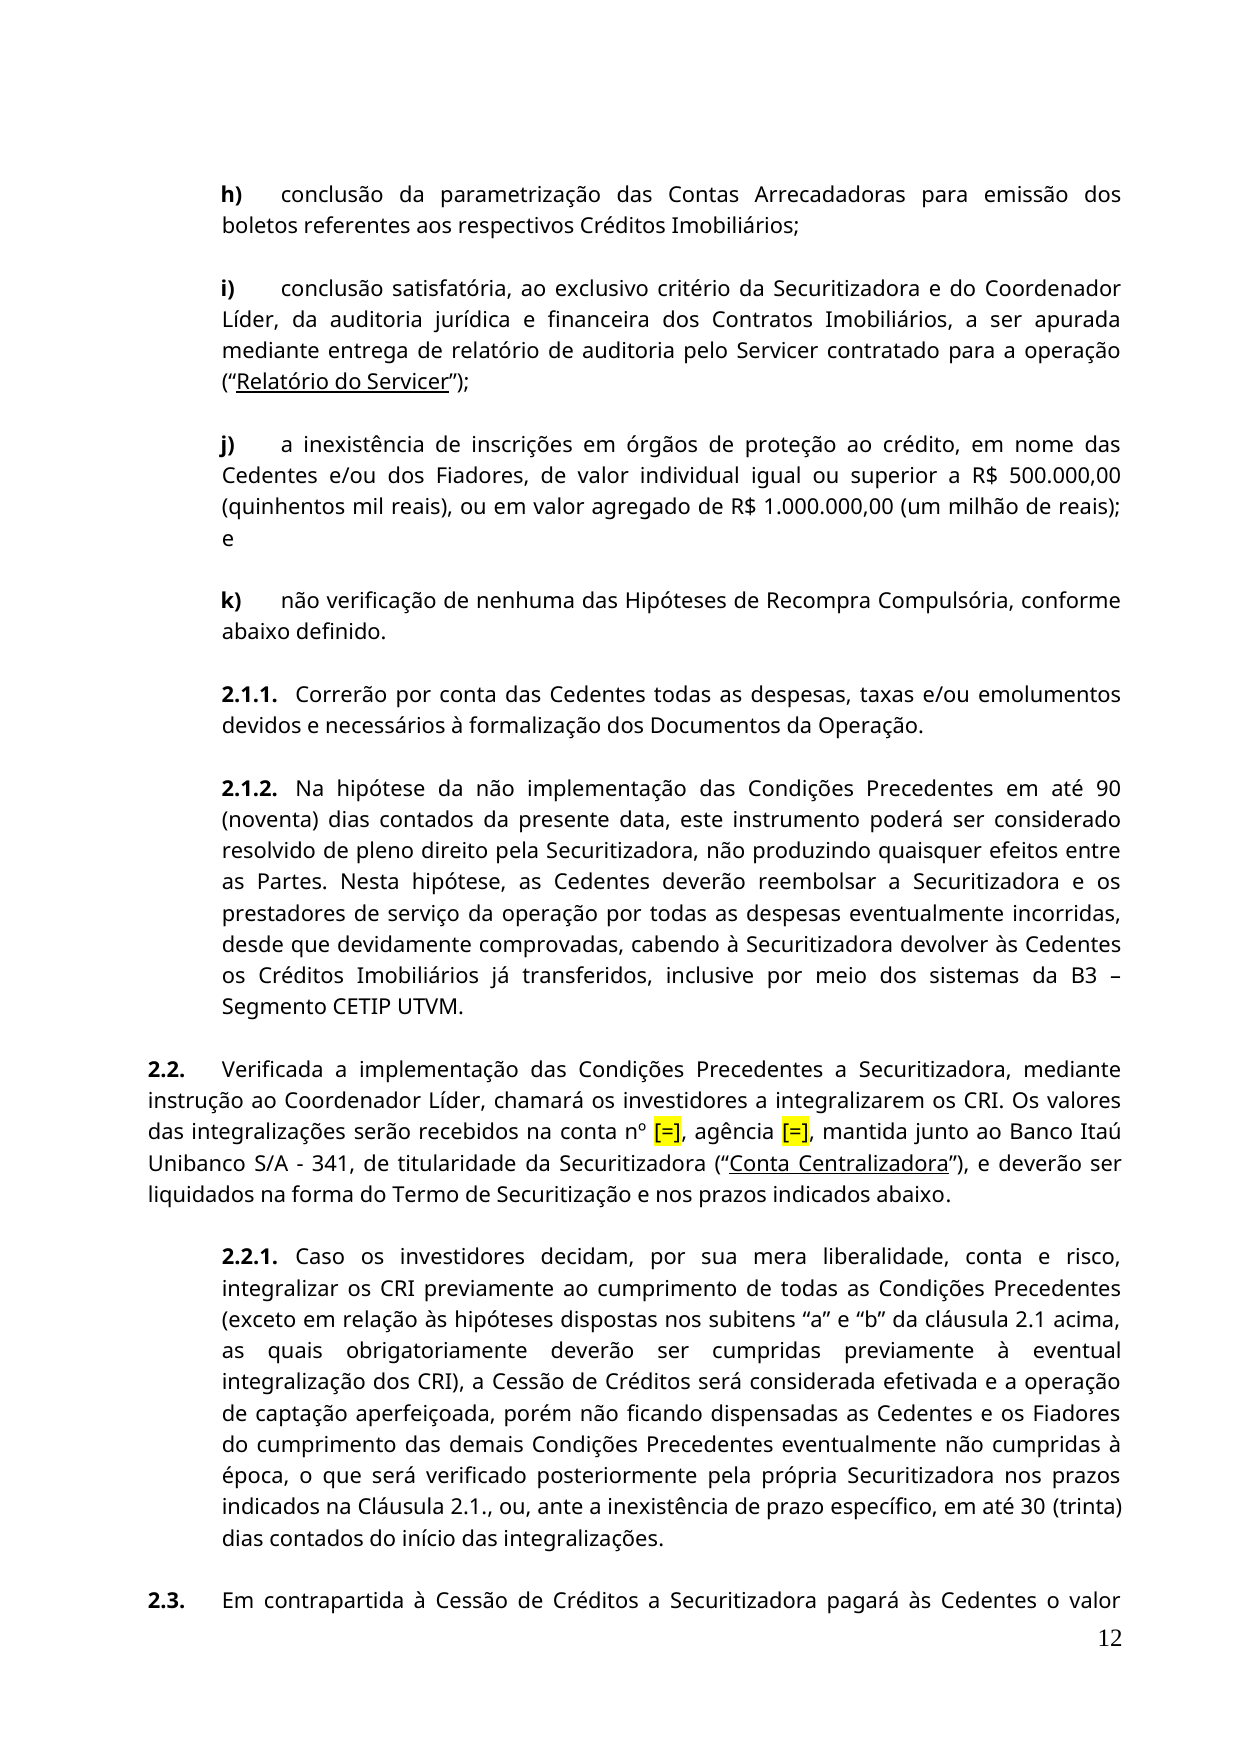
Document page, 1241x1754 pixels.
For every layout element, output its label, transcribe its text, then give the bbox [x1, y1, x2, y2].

list não verificação de nenhuma das Hipóteses de Recompra Compulsória, conforme abaixo definido. [220, 583, 1122, 646]
list a inexistência de inscrições em órgãos de proteção ao crédito, em nome das Cedentes e/ou dos Fiadores, de valor individual igual ou superior a R$ 500.000,00 (quinhentos mil reais), ou em valor agregado de R$ 1.000.000,00 (um milhão de reais); e [220, 427, 1122, 552]
list Na hipótese da não implementação das Condições Precedentes em até 90 (noventa) dias contados da presente data, este instrumento poderá ser considerado resolvido de pleno direito pela Securitizadora, não produzindo quaisquer efeitos entre as Partes. Nesta hipótese, as Cedentes deverão reembolsar a Securitizadora e os prestadores de serviço da operação por todas as despesas eventualmente incorridas, desde que devidamente comprovadas, cabendo à Securitizadora devolver às Cedentes os Créditos Imobiliários já transferidos, inclusive por meio dos sistemas da B3 – Segmento CETIP UTVM. [221, 771, 1122, 1021]
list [148, 1583, 1122, 1615]
list Correrão por conta das Cedentes todas as despesas, taxas e/ou emolumentos devidos e necessários à formalização dos Documentos da Operação. [221, 677, 1122, 740]
list Verificada a implementação das Condições Precedentes a Securitizadora, mediante instrução ao Coordenador Líder, chamará os investidores a integralizarem os CRI. Os valores das integralizações serão recebidos na conta nº [=], agência [=], mantida junto ao Banco Itaú Unibanco S/A - 341, de titularidade da Securitizadora (“Conta Centralizadora”), e deverão ser liquidados na forma do Termo de Securitização e nos prazos indicados abaixo. [148, 1052, 1122, 1208]
list 2.2.1. Caso os investidores decidam, por sua mera liberalidade, conta e risco, integralizar os CRI previamente ao cumprimento de todas as Condições Precedentes (exceto em relação às hipóteses dispostas nos subitens “a” e “b” da cláusula 2.1 acima, as quais obrigatoriamente deverão ser cumpridas previamente à eventual integralização dos CRI), a Cessão de Créditos será considerada efetivada e a operação de captação aperfeiçoada, porém não ficando dispensadas as Cedentes e os Fiadores do cumprimento das demais Condições Precedentes eventualmente não cumpridas à época, o que será verificado posteriormente pela própria Securitizadora nos prazos indicados na Cláusula 2.1., ou, ante a inexistência de prazo específico, em até 30 (trinta) dias contados do início das integralizações. [222, 1240, 1122, 1552]
list conclusão satisfatória, ao exclusivo critério da Securitizadora e do Coordenador Líder, da auditoria jurídica e financeira dos Contratos Imobiliários, a ser apurada mediante entrega de relatório de auditoria pelo Servicer contratado para a operação (“Relatório do Servicer”); [220, 271, 1122, 396]
list conclusão da parametrização das Contas Arrecadadoras para emissão dos boletos referentes aos respectivos Créditos Imobiliários; [220, 177, 1122, 240]
